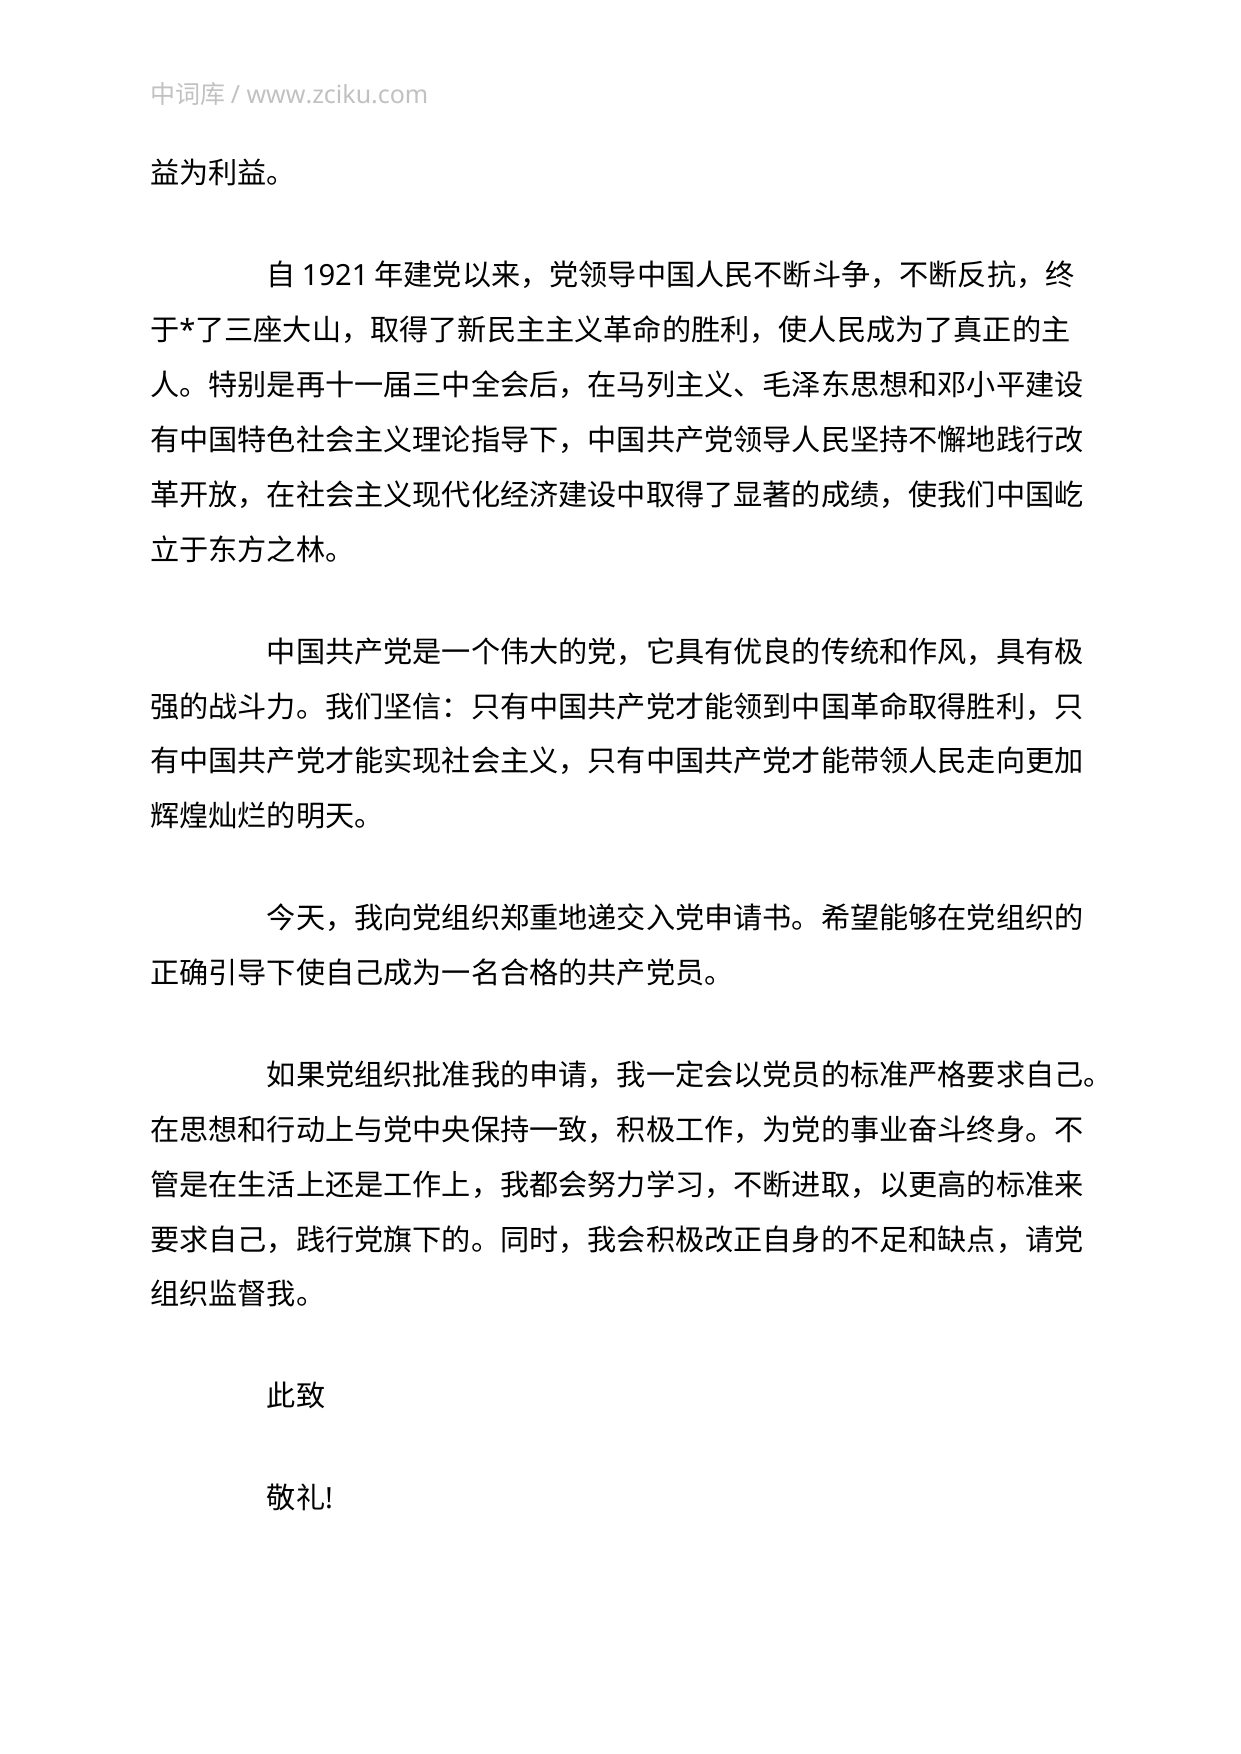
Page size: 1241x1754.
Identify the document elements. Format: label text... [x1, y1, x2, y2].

text 如果党组织批准我的申请，我一定会以党员的标准严格要求自己。在思想和行动上与党中央保持一致，积极工作，为党的事业奋斗终身。不管是在生活上还是工作上，我都会努力学习，不断进取，以更高的标准来要求自己，践行党旗下的。同时，我会积极改正自身的不足和缺点，请党组织监督我。 [150, 1051, 1090, 1313]
text 此致 [150, 1373, 1090, 1415]
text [150, 150, 1090, 192]
text 敬礼! [150, 1474, 1090, 1517]
text 中国共产党是一个伟大的党，它具有优良的传统和作风，具有极强的战斗力。我们坚信：只有中国共产党才能领到中国革命取得胜利，只有中国共产党才能实现社会主义，只有中国共产党才能带领人民走向更加辉煌灿烂的明天。 [150, 628, 1090, 835]
text 自1921年建党以来，党领导中国人民不断斗争，不断反抗，终于*了三座大山，取得了新民主主义革命的胜利，使人民成为了真正的主人。特别是再十一届三中全会后，在马列主义、毛泽东思想和邓小平建设有中国特色社会主义理论指导下，中国共产党领导人民坚持不懈地践行改革开放，在社会主义现代化经济建设中取得了显著的成绩，使我们中国屹立于东方之林。 [150, 252, 1090, 569]
text 今天，我向党组织郑重地递交入党申请书。希望能够在党组织的正确引导下使自己成为一名合格的共产党员。 [150, 895, 1090, 992]
